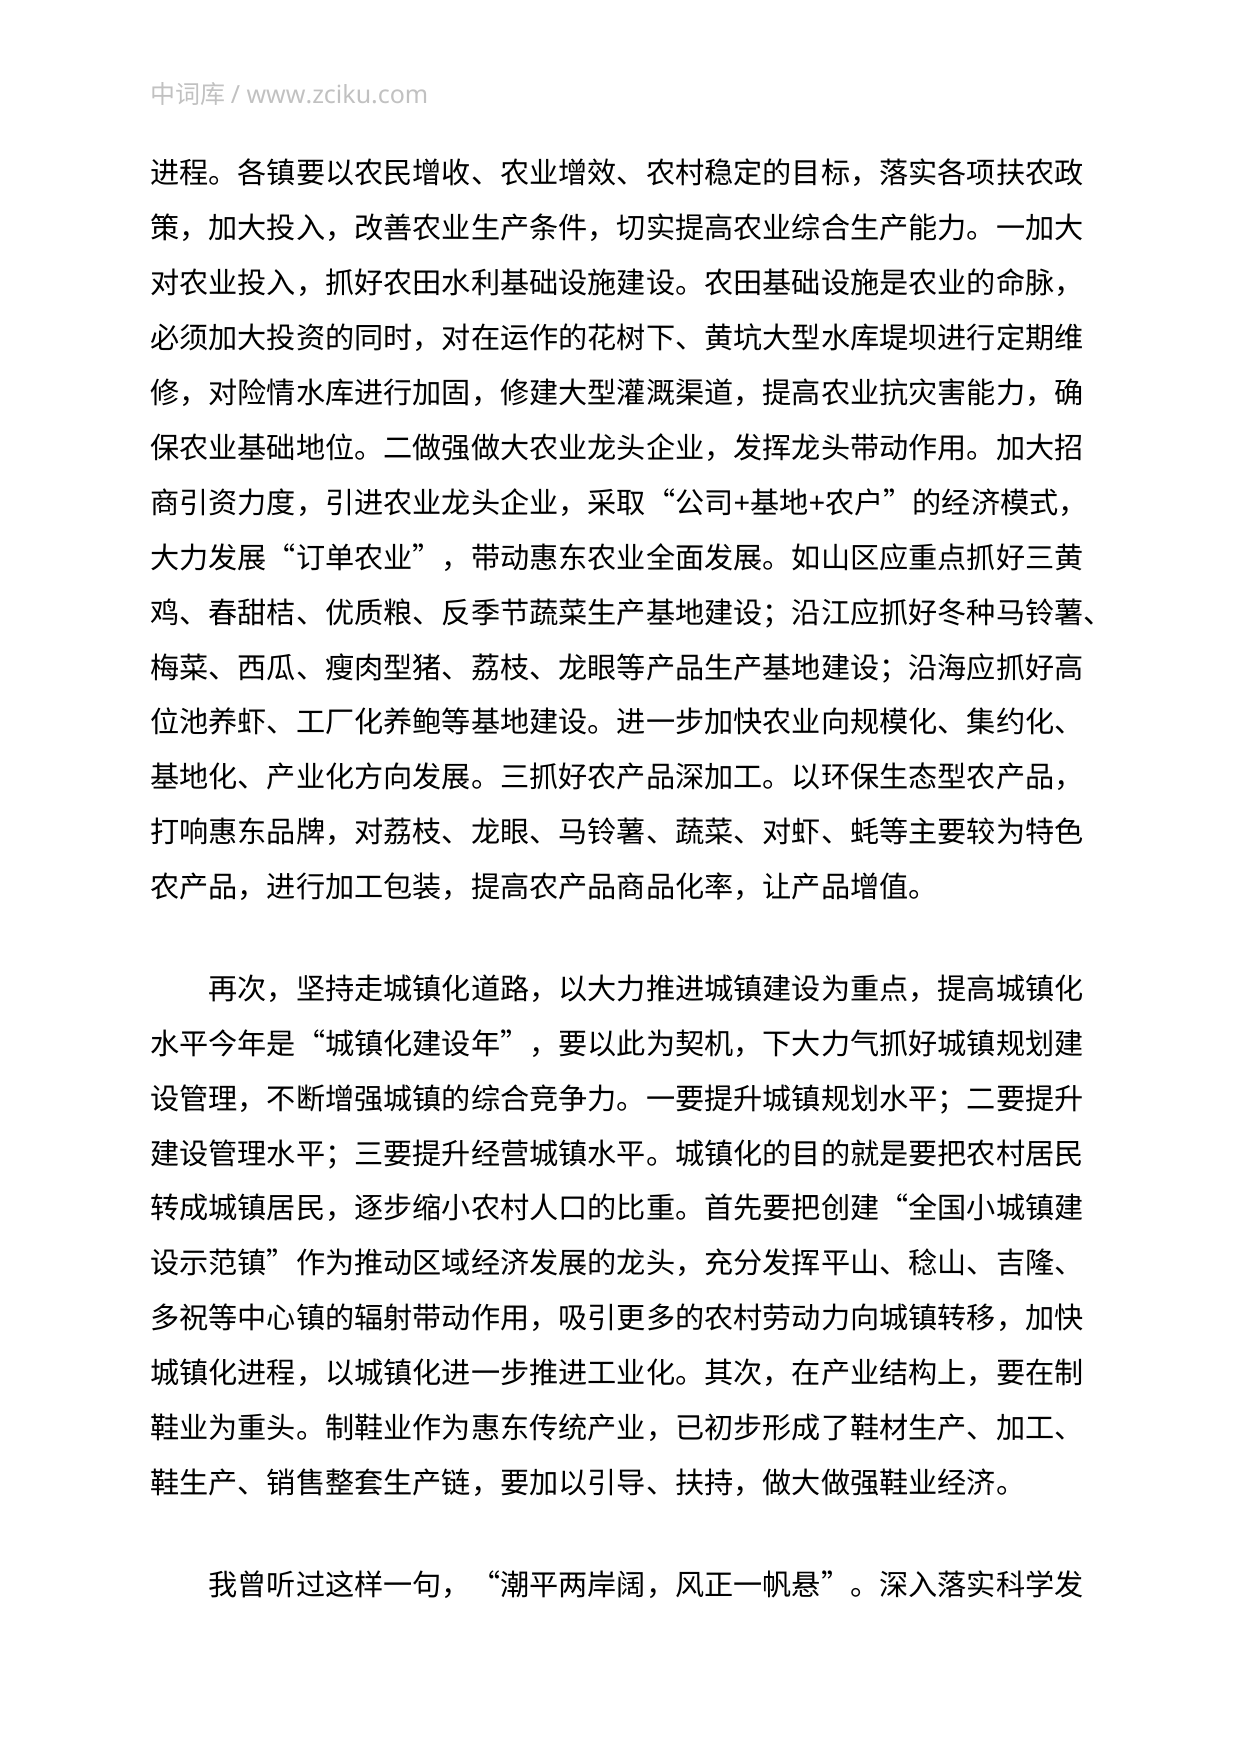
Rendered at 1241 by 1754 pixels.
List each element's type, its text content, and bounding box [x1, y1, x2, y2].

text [150, 1561, 1090, 1604]
text 再次，坚持走城镇化道路，以大力推进城镇建设为重点，提高城镇化水平今年是“城镇化建设年”，要以此为契机，下大力气抓好城镇规划建设管理，不断增强城镇的综合竞争力。一要提升城镇规划水平；二要提升建设管理水平；三要提升经营城镇水平。城镇化的目的就是要把农村居民转成城镇居民，逐步缩小农村人口的比重。首先要把创建“全国小城镇建设示范镇”作为推动区域经济发展的龙头，充分发挥平山、稔山、吉隆、多祝等中心镇的辐射带动作用，吸引更多的农村劳动力向城镇转移，加快城镇化进程，以城镇化进一步推进工业化。其次，在产业结构上，要在制鞋业为重头。制鞋业作为惠东传统产业，已初步形成了鞋材生产、加工、鞋生产、销售整套生产链，要加以引导、扶持，做大做强鞋业经济。 [150, 966, 1090, 1502]
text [150, 150, 1090, 906]
